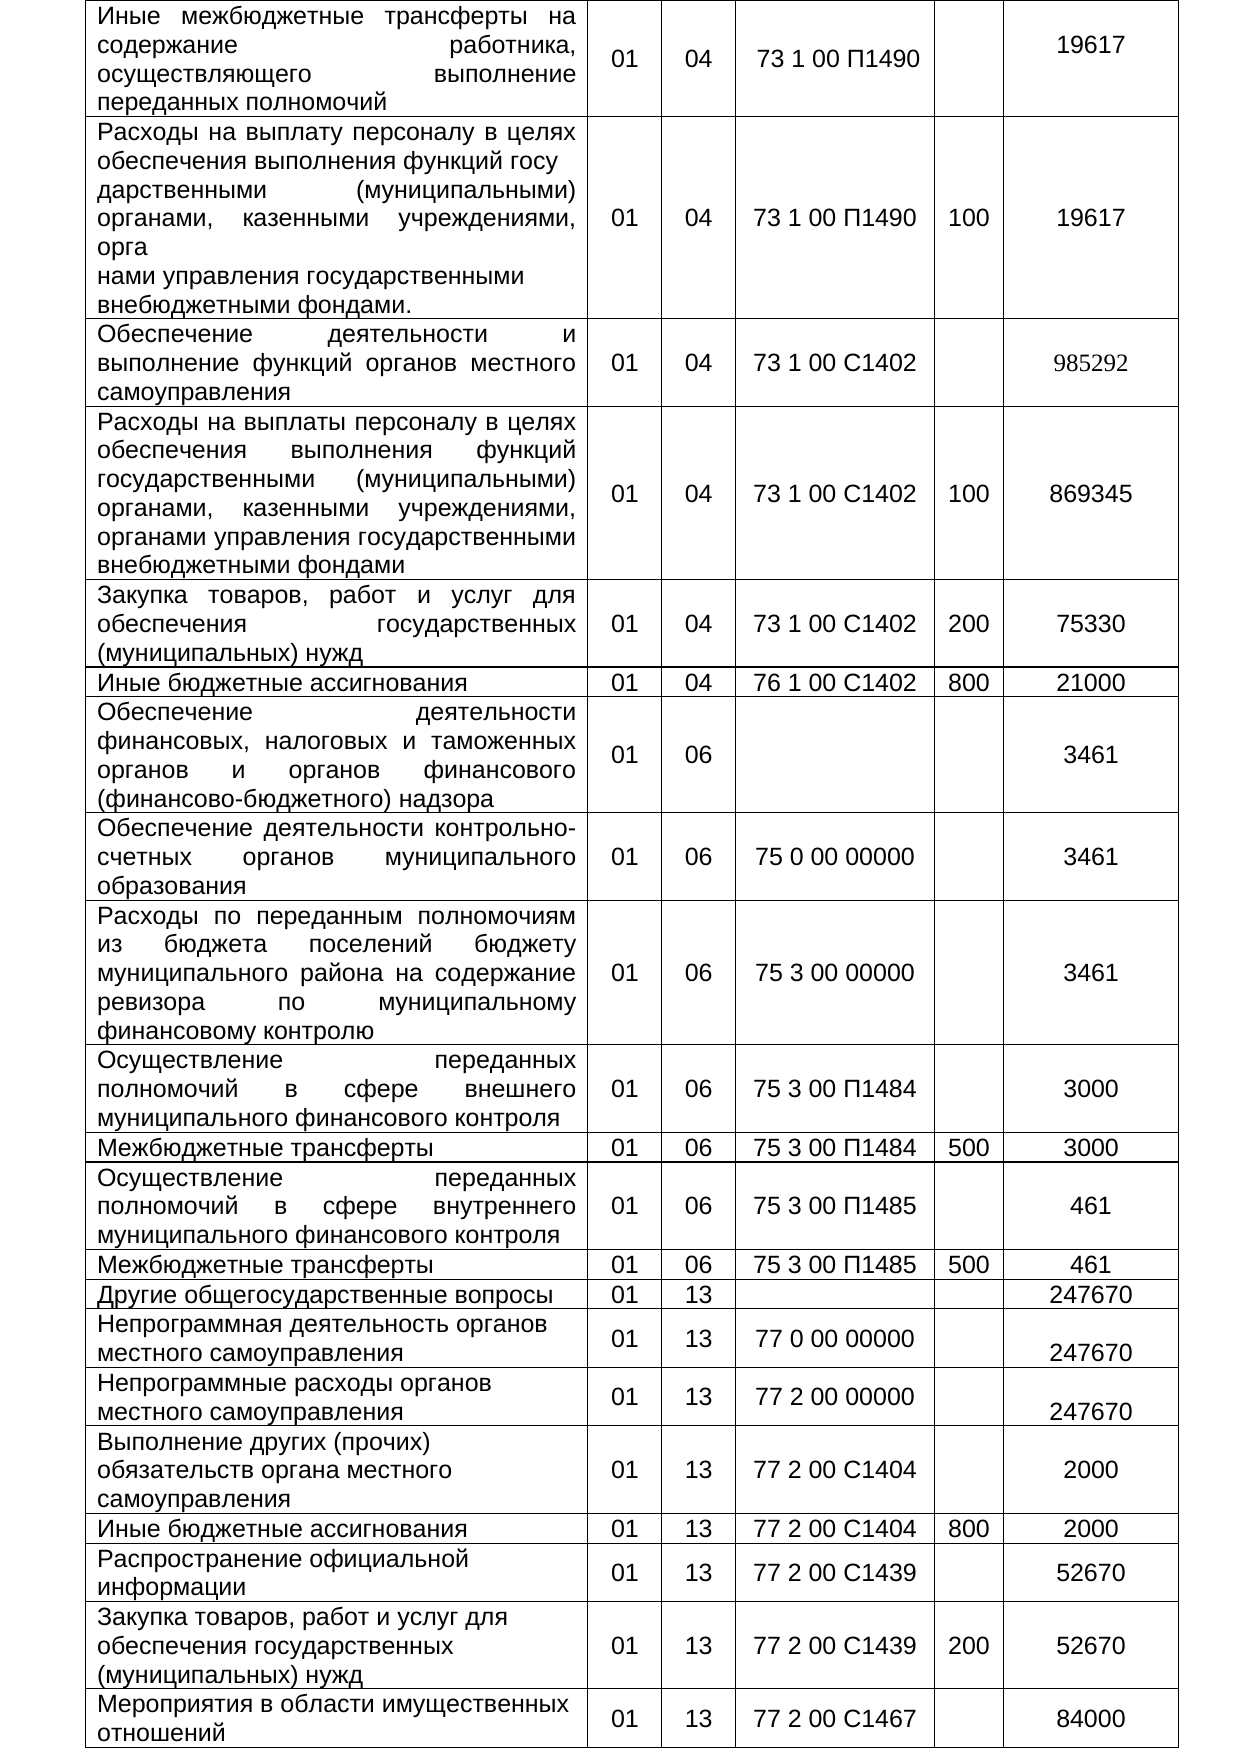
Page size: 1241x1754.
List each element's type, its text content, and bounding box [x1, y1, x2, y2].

table_cell 01 [588, 319, 661, 406]
table_cell Непрограммные расходы органов местного самоуправления [86, 1368, 587, 1425]
table_cell 84000 [1004, 1689, 1178, 1747]
table_cell Выполнение других (прочих) обязательств органа местного самоуправления [86, 1426, 587, 1513]
table_cell Непрограммная деятельность органов местного самоуправления [86, 1309, 587, 1367]
table_cell [935, 1, 1003, 116]
table_cell 2000 [1004, 1514, 1178, 1542]
table_cell 13 [662, 1426, 735, 1513]
table_cell 3000 [1004, 1045, 1178, 1132]
table_cell 75 0 00 00000 [736, 813, 934, 899]
table_cell 247670 [1004, 1309, 1178, 1367]
table_cell 04 [662, 407, 735, 579]
table_cell 200 [935, 580, 1003, 666]
table_cell 77 0 00 00000 [736, 1309, 934, 1367]
table_cell 100 [935, 407, 1003, 579]
table_cell 13 [662, 1602, 735, 1688]
table_cell Обеспечение деятельности контрольно-счетных органов муниципального образования [86, 813, 587, 899]
table_cell [935, 1280, 1003, 1308]
table_cell 13 [662, 1368, 735, 1425]
table_cell [935, 1689, 1003, 1747]
table_cell 06 [662, 1045, 735, 1132]
table_cell [935, 901, 1003, 1044]
table_cell Осуществление переданных полномочий в сфере внутреннего муниципального финансового контроля [86, 1163, 587, 1249]
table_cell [86, 1602, 587, 1688]
table_cell 200 [935, 1602, 1003, 1688]
table_cell 04 [662, 117, 735, 318]
table_cell 77 2 00 С1404 [736, 1514, 934, 1542]
table_cell 985292 [1004, 319, 1178, 406]
table_cell [935, 319, 1003, 406]
table_cell 01 [588, 407, 661, 579]
table_cell 247670 [1004, 1368, 1178, 1425]
table_cell 01 [588, 901, 661, 1044]
table_cell 3461 [1004, 813, 1178, 899]
table_cell 13 [662, 1280, 735, 1308]
table_cell 77 2 00 С1439 [736, 1602, 934, 1688]
table_cell 75 3 00 П1484 [736, 1045, 934, 1132]
table_cell 75 3 00 П1484 [736, 1133, 934, 1161]
table_cell 06 [662, 901, 735, 1044]
table_cell 01 [588, 1280, 661, 1308]
table_cell 06 [662, 1250, 735, 1278]
table_cell 01 [588, 1, 661, 116]
table_cell Иные бюджетные ассигнования [86, 668, 587, 696]
table_cell Межбюджетные трансферты [86, 1133, 587, 1161]
table_cell [736, 1280, 934, 1308]
table_cell [935, 1426, 1003, 1513]
table_cell 77 2 00 С1467 [736, 1689, 934, 1747]
table_cell 73 1 00 С1402 [736, 407, 934, 579]
table_cell 75 3 00 П1485 [736, 1163, 934, 1249]
table_cell 500 [935, 1250, 1003, 1278]
table_cell 01 [588, 1309, 661, 1367]
table_cell 76 1 00 С1402 [736, 668, 934, 696]
table_cell 06 [662, 1133, 735, 1161]
table_cell 3461 [1004, 697, 1178, 812]
table_cell 73 1 00 С1402 [736, 319, 934, 406]
table_cell Расходы по переданным полномочиям из бюджета поселений бюджету муниципального района на содержание ревизора по муниципальному финансовому контролю [86, 901, 587, 1044]
table_cell 01 [588, 117, 661, 318]
table_cell 01 [588, 1689, 661, 1747]
table_cell [935, 1045, 1003, 1132]
table_cell Обеспечение деятельности и выполнение функций органов местного самоуправления [86, 319, 587, 406]
table_cell 06 [662, 697, 735, 812]
table_cell 73 1 00 П1490 [736, 117, 934, 318]
table_cell 06 [662, 813, 735, 899]
table_cell Расходы на выплату персоналу в целях обеспечения выполнения функций госу дарственными (муниципальными) органами, казенными учреждениями, орга нами управления государственными внебюджетными фондами. [86, 117, 587, 318]
table_cell 869345 [1004, 407, 1178, 579]
table_cell Распространение официальной информации [86, 1544, 587, 1601]
table_cell 19617 [1004, 1, 1178, 116]
table_cell 04 [662, 319, 735, 406]
table_cell 01 [588, 1544, 661, 1601]
table_cell 13 [662, 1544, 735, 1601]
table_cell 247670 [1004, 1280, 1178, 1308]
table_cell [935, 1309, 1003, 1367]
table_cell 06 [662, 1163, 735, 1249]
table_cell 01 [588, 697, 661, 812]
table_cell 800 [935, 1514, 1003, 1542]
table_cell 800 [935, 668, 1003, 696]
table_cell 01 [588, 1250, 661, 1278]
table_cell 04 [662, 1, 735, 116]
table_cell Другие общегосударственные вопросы [86, 1280, 587, 1308]
table_cell 77 2 00 С1439 [736, 1544, 934, 1601]
table_cell 461 [1004, 1250, 1178, 1278]
table_cell 01 [588, 1514, 661, 1542]
table_cell 52670 [1004, 1544, 1178, 1601]
table_cell [935, 1368, 1003, 1425]
table_cell 2000 [1004, 1426, 1178, 1513]
table_cell 19617 [1004, 117, 1178, 318]
table_cell Мероприятия в области имущественных отношений [86, 1689, 587, 1747]
table_cell 01 [588, 1368, 661, 1425]
table_cell 04 [662, 668, 735, 696]
table_cell [736, 697, 934, 812]
table_cell Осуществление переданных полномочий в сфере внешнего муниципального финансового контроля [86, 1045, 587, 1132]
table_cell 13 [662, 1514, 735, 1542]
table_cell 01 [588, 1045, 661, 1132]
table_cell 461 [1004, 1163, 1178, 1249]
table_cell Иные бюджетные ассигнования [86, 1514, 587, 1542]
table_cell [935, 697, 1003, 812]
table_cell 75330 [1004, 580, 1178, 666]
table_cell 3000 [1004, 1133, 1178, 1161]
table_cell 01 [588, 813, 661, 899]
table_cell 73 1 00 П1490 [736, 1, 934, 116]
table_cell 500 [935, 1133, 1003, 1161]
table_cell 3461 [1004, 901, 1178, 1044]
table_cell Обеспечение деятельности финансовых, налоговых и таможенных органов и органов финансового (финансово-бюджетного) надзора [86, 697, 587, 812]
table_cell Закупка товаров, работ и услуг для обеспечения государственных (муниципальных) нужд [86, 580, 587, 666]
table_cell 75 3 00 П1485 [736, 1250, 934, 1278]
table_cell 01 [588, 580, 661, 666]
table_cell 01 [588, 1133, 661, 1161]
table_cell 100 [935, 117, 1003, 318]
table_cell 01 [588, 1426, 661, 1513]
table_cell 75 3 00 00000 [736, 901, 934, 1044]
table_cell 04 [662, 580, 735, 666]
table_cell 77 2 00 С1404 [736, 1426, 934, 1513]
table_cell 77 2 00 00000 [736, 1368, 934, 1425]
table_cell [935, 1544, 1003, 1601]
table_cell 21000 [1004, 668, 1178, 696]
table_cell 01 [588, 668, 661, 696]
table_cell 73 1 00 С1402 [736, 580, 934, 666]
table_cell 13 [662, 1309, 735, 1367]
table_cell 01 [588, 1163, 661, 1249]
table_cell Межбюджетные трансферты [86, 1250, 587, 1278]
table_cell Иные межбюджетные трансферты на содержание работника, осуществляющего выполнение переданных полномочий [86, 1, 587, 116]
table_cell 13 [662, 1689, 735, 1747]
table_cell [935, 1163, 1003, 1249]
table_cell 52670 [1004, 1602, 1178, 1688]
table_cell [935, 813, 1003, 899]
table_cell 01 [588, 1602, 661, 1688]
